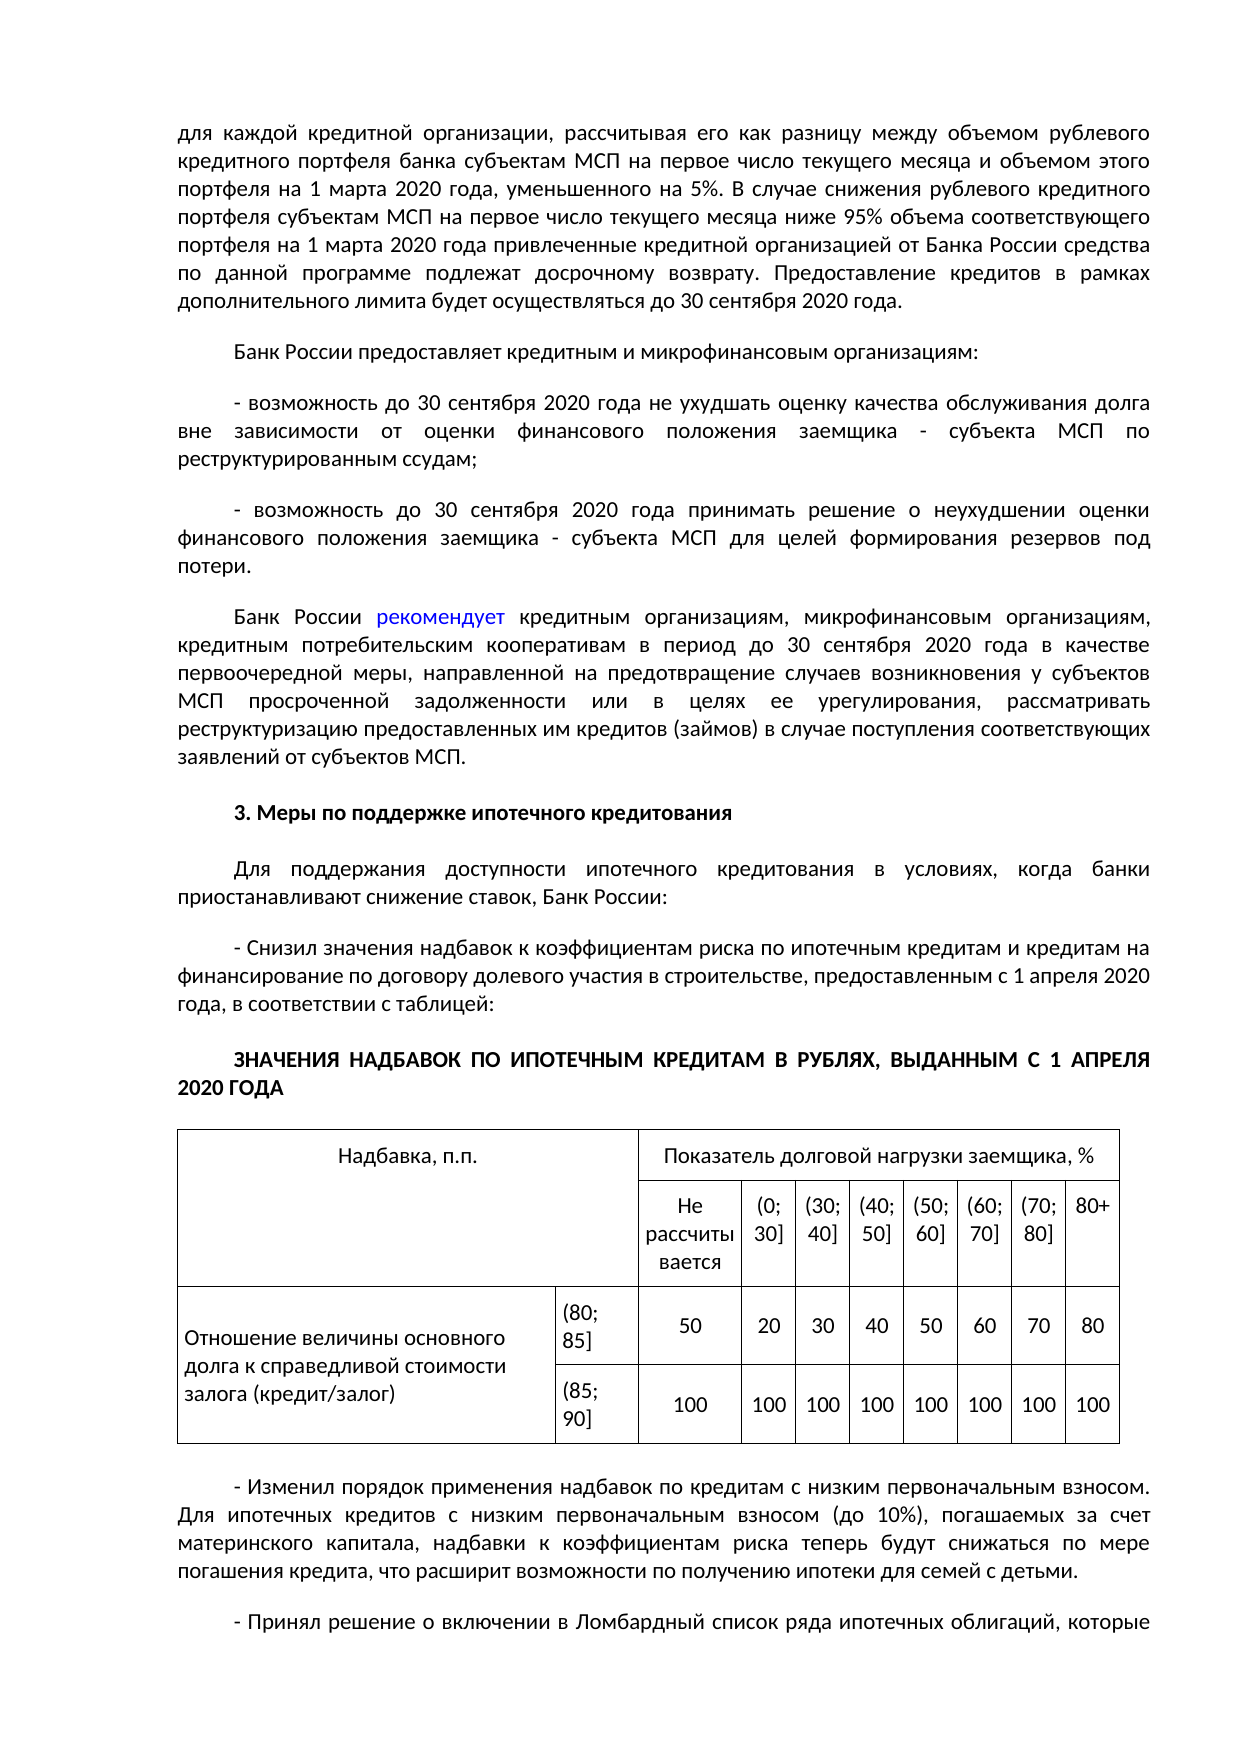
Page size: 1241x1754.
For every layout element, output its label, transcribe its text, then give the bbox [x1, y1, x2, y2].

title ЗНАЧЕНИЯ НАДБАВОК ПО ИПОТЕЧНЫМ КРЕДИТАМ В РУБЛЯХ, ВЫДАННЫМ С 1 АПРЕЛЯ 2020 ГОДА [177, 1045, 1152, 1101]
text - Изменил порядок применения надбавок по кредитам с низким первоначальным взносом. Для ипотечных кредитов с низким первоначальным взносом (до 10%), погашаемых за счет материнского капитала, надбавки к коэффициентам риска теперь будут снижаться по мере погашения кредита, что расширит возможности по получению ипотеки для семей с детьми. [177, 1472, 1152, 1584]
table_cell (40; 50] [850, 1181, 903, 1286]
table_cell Не рассчитывается [639, 1181, 741, 1286]
text Банк России предоставляет кредитным и микрофинансовым организациям: [177, 337, 1152, 365]
table_cell 100 [958, 1365, 1011, 1443]
text Банк России рекомендует кредитным организациям, микрофинансовым организациям, кредитным потребительским кооперативам в период до 30 сентября 2020 года в качестве первоочередной меры, направленной на предотвращение случаев возникновения у субъектов МСП просроченной задолженности или в целях ее урегулирования, рассматривать реструктуризацию предоставленных им кредитов (займов) в случае поступления соответствующих заявлений от субъектов МСП. [177, 602, 1152, 770]
table_cell (70; 80] [1012, 1181, 1065, 1286]
table_header Показатель долговой нагрузки заемщика, % [639, 1130, 1119, 1180]
table_cell 40 [850, 1287, 903, 1364]
table_header Надбавка, п.п. [178, 1130, 638, 1286]
table_cell 80+ [1066, 1181, 1119, 1286]
text - Снизил значения надбавок к коэффициентам риска по ипотечным кредитам и кредитам на финансирование по договору долевого участия в строительстве, предоставленным с 1 апреля 2020 года, в соответствии с таблицей: [177, 933, 1152, 1017]
table_cell (85; 90] [556, 1365, 638, 1443]
table_cell 50 [904, 1287, 957, 1364]
table_cell 100 [742, 1365, 795, 1443]
table_cell 30 [796, 1287, 849, 1364]
table_cell 100 [904, 1365, 957, 1443]
table_cell 60 [958, 1287, 1011, 1364]
table_cell 100 [796, 1365, 849, 1443]
title 3. Меры по поддержке ипотечного кредитования [177, 798, 1152, 826]
table_cell 80 [1066, 1287, 1119, 1364]
table_cell 70 [1012, 1287, 1065, 1364]
text - возможность до 30 сентября 2020 года принимать решение о неухудшении оценки финансового положения заемщика - субъекта МСП для целей формирования резервов под потери. [177, 495, 1152, 579]
table_cell 100 [850, 1365, 903, 1443]
table_cell (80; 85] [556, 1287, 638, 1364]
table_cell 20 [742, 1287, 795, 1364]
table_cell 100 [1066, 1365, 1119, 1443]
table_cell 100 [639, 1365, 741, 1443]
table_cell Отношение величины основного долга к справедливой стоимости залога (кредит/залог) [178, 1287, 555, 1443]
table_cell (60; 70] [958, 1181, 1011, 1286]
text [177, 118, 1152, 314]
table_cell (50; 60] [904, 1181, 957, 1286]
table_cell (0; 30] [742, 1181, 795, 1286]
table_cell (30; 40] [796, 1181, 849, 1286]
table_cell 100 [1012, 1365, 1065, 1443]
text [177, 1607, 1152, 1635]
text Для поддержания доступности ипотечного кредитования в условиях, когда банки приостанавливают снижение ставок, Банк России: [177, 854, 1152, 910]
text - возможность до 30 сентября 2020 года не ухудшать оценку качества обслуживания долга вне зависимости от оценки финансового положения заемщика - субъекта МСП по реструктурированным ссудам; [177, 388, 1152, 472]
table_cell 50 [639, 1287, 741, 1364]
